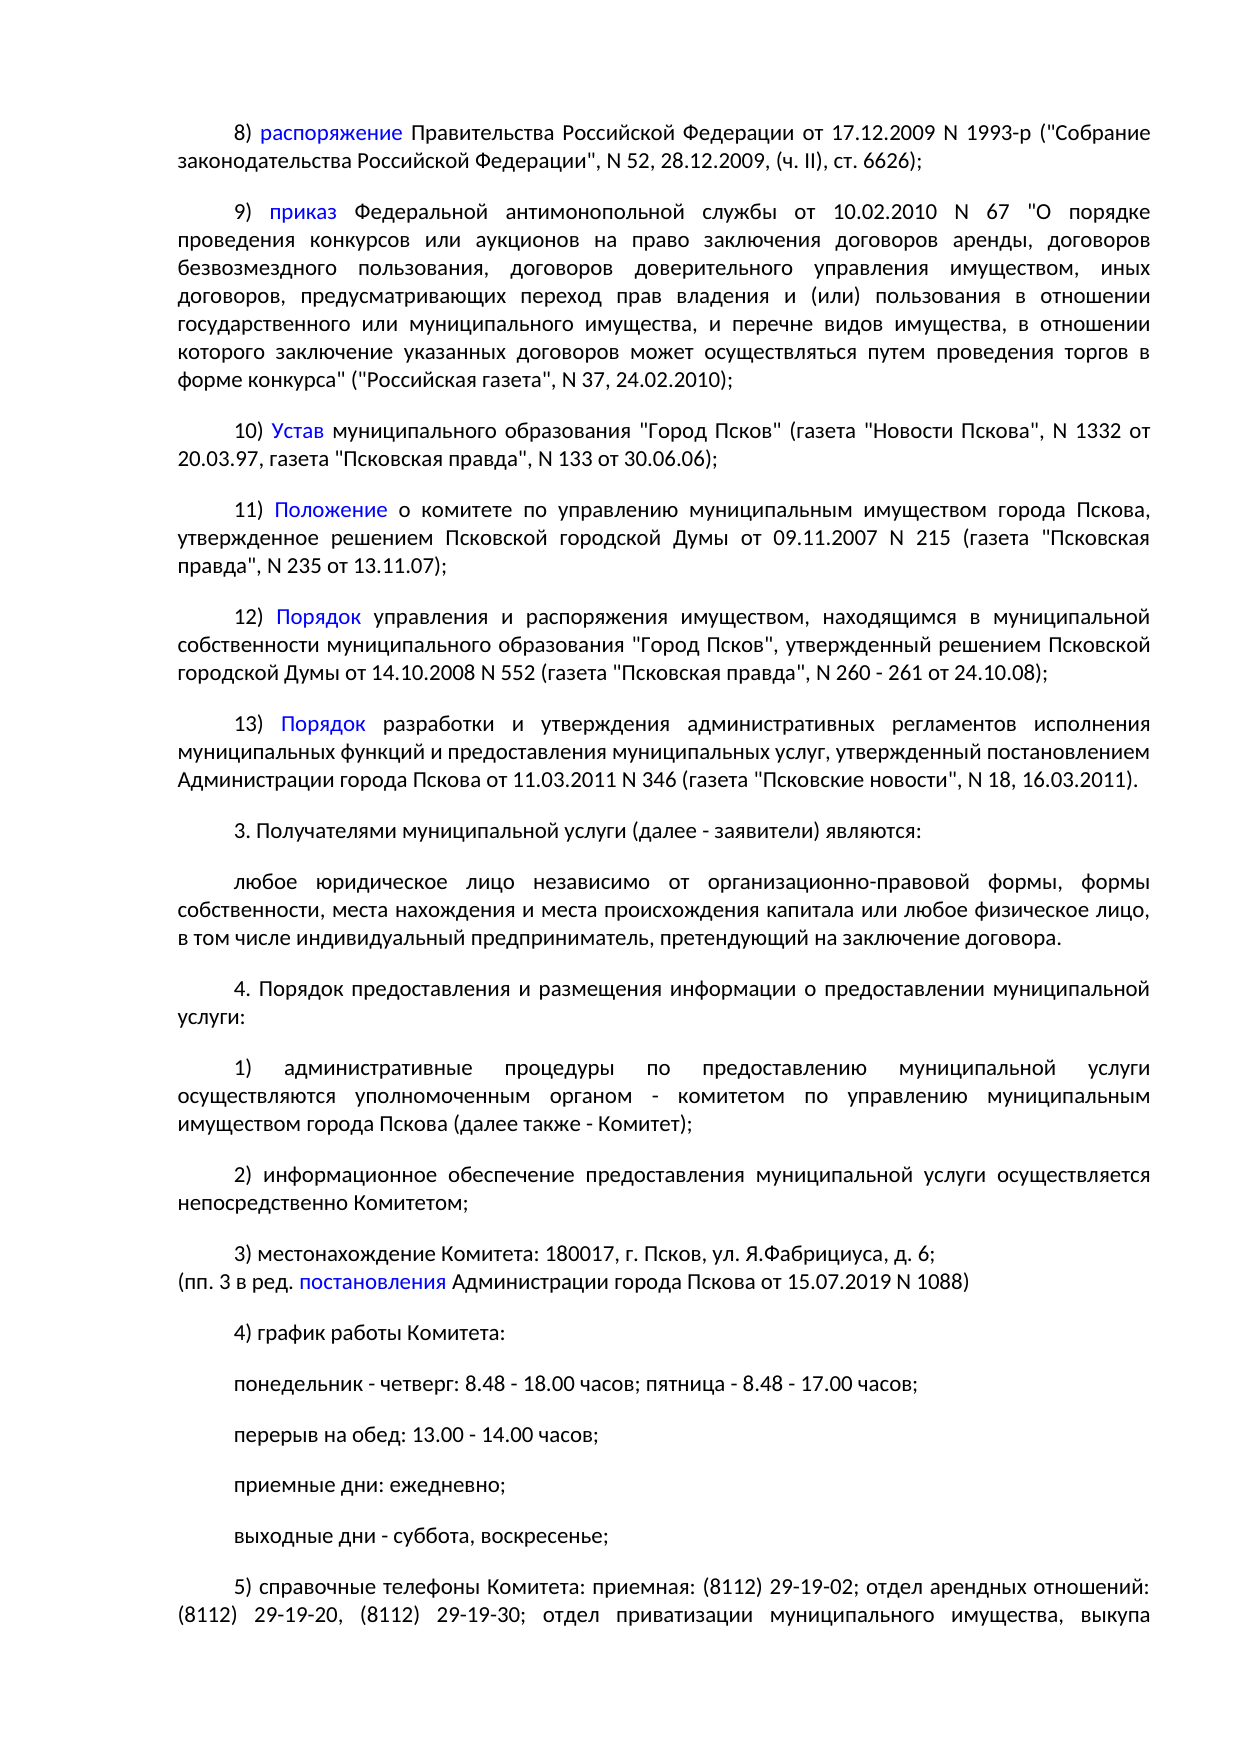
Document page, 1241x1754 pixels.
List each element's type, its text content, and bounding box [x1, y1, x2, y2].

text 1) административные процедуры по предоставлению муниципальной услуги осуществляются уполномоченным органом - комитетом по управлению муниципальным имуществом города Пскова (далее также - Комитет); [177, 1053, 1152, 1137]
text 10) Устав муниципального образования "Город Псков" (газета "Новости Пскова", N 1332 от 20.03.97, газета "Псковская правда", N 133 от 30.06.06); [177, 416, 1152, 472]
text 3) местонахождение Комитета: 180017, г. Псков, ул. Я.Фабрициуса, д. 6; [177, 1239, 1152, 1267]
text 11) Положение о комитете по управлению муниципальным имуществом города Пскова, утвержденное решением Псковской городской Думы от 09.11.2007 N 215 (газета "Псковская правда", N 235 от 13.11.07); [177, 495, 1152, 579]
text 3. Получателями муниципальной услуги (далее - заявители) являются: [177, 816, 1152, 844]
text 2) информационное обеспечение предоставления муниципальной услуги осуществляется непосредственно Комитетом; [177, 1160, 1152, 1216]
text приемные дни: ежедневно; [177, 1471, 1152, 1499]
text 12) Порядок управления и распоряжения имуществом, находящимся в муниципальной собственности муниципального образования "Город Псков", утвержденный решением Псковской городской Думы от 14.10.2008 N 552 (газета "Псковская правда", N 260 - 261 от 24.10.08); [177, 602, 1152, 686]
text 4) график работы Комитета: [177, 1318, 1152, 1346]
text (пп. 3 в ред. постановления Администрации города Пскова от 15.07.2019 N 1088) [177, 1267, 1152, 1295]
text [177, 1572, 1152, 1628]
text 13) Порядок разработки и утверждения административных регламентов исполнения муниципальных функций и предоставления муниципальных услуг, утвержденный постановлением Администрации города Пскова от 11.03.2011 N 346 (газета "Псковские новости", N 18, 16.03.2011). [177, 709, 1152, 793]
text любое юридическое лицо независимо от организационно-правовой формы, формы собственности, места нахождения и места происхождения капитала или любое физическое лицо, в том числе индивидуальный предприниматель, претендующий на заключение договора. [177, 867, 1152, 951]
text 9) приказ Федеральной антимонопольной службы от 10.02.2010 N 67 "О порядке проведения конкурсов или аукционов на право заключения договоров аренды, договоров безвозмездного пользования, договоров доверительного управления имуществом, иных договоров, предусматривающих переход прав владения и (или) пользования в отношении государственного или муниципального имущества, и перечне видов имущества, в отношении которого заключение указанных договоров может осуществляться путем проведения торгов в форме конкурса" ("Российская газета", N 37, 24.02.2010); [177, 197, 1152, 393]
text выходные дни - суббота, воскресенье; [177, 1522, 1152, 1549]
text 4. Порядок предоставления и размещения информации о предоставлении муниципальной услуги: [177, 974, 1152, 1030]
text понедельник - четверг: 8.48 - 18.00 часов; пятница - 8.48 - 17.00 часов; [177, 1369, 1152, 1397]
text перерыв на обед: 13.00 - 14.00 часов; [177, 1420, 1152, 1448]
text 8) распоряжение Правительства Российской Федерации от 17.12.2009 N 1993-р ("Собрание законодательства Российской Федерации", N 52, 28.12.2009, (ч. II), ст. 6626); [177, 118, 1152, 174]
